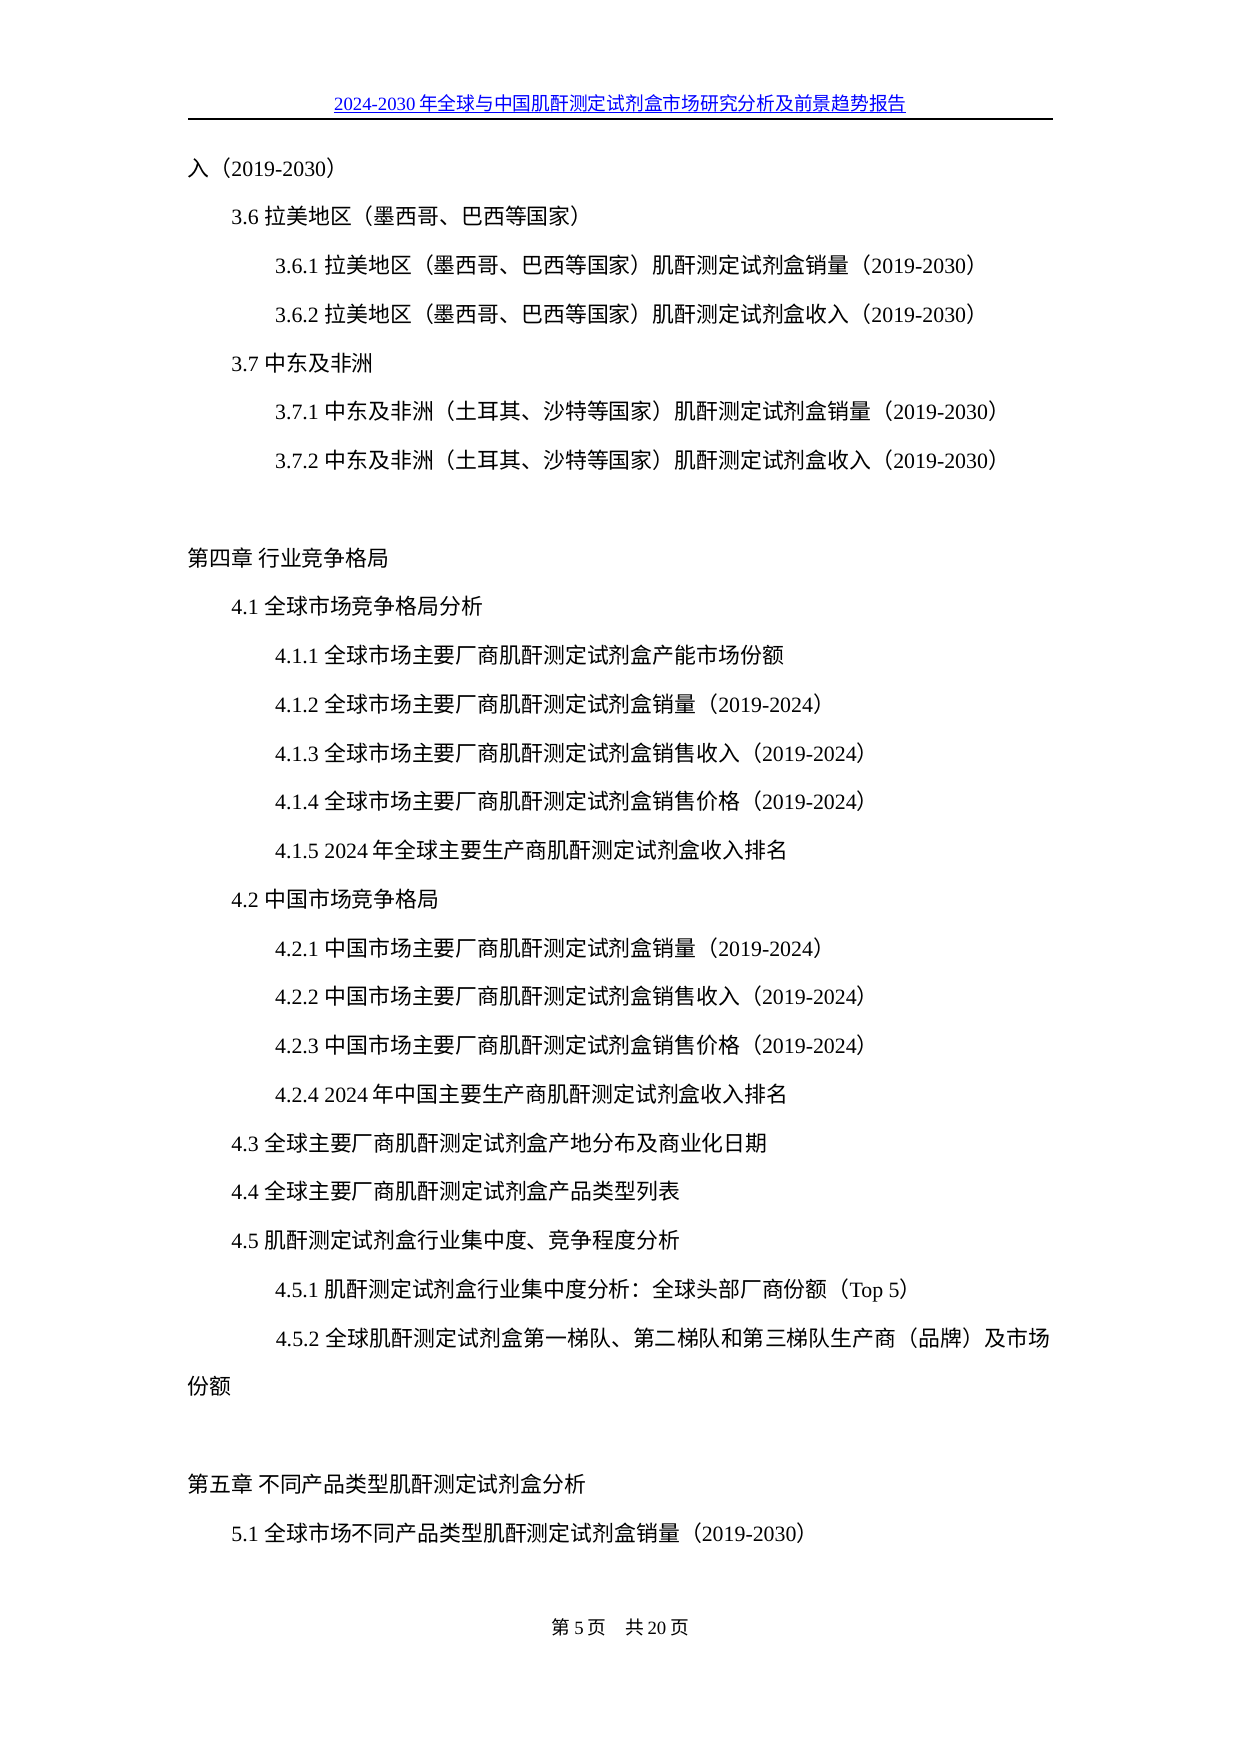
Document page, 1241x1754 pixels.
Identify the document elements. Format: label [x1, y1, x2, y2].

text [187, 150, 1053, 1548]
